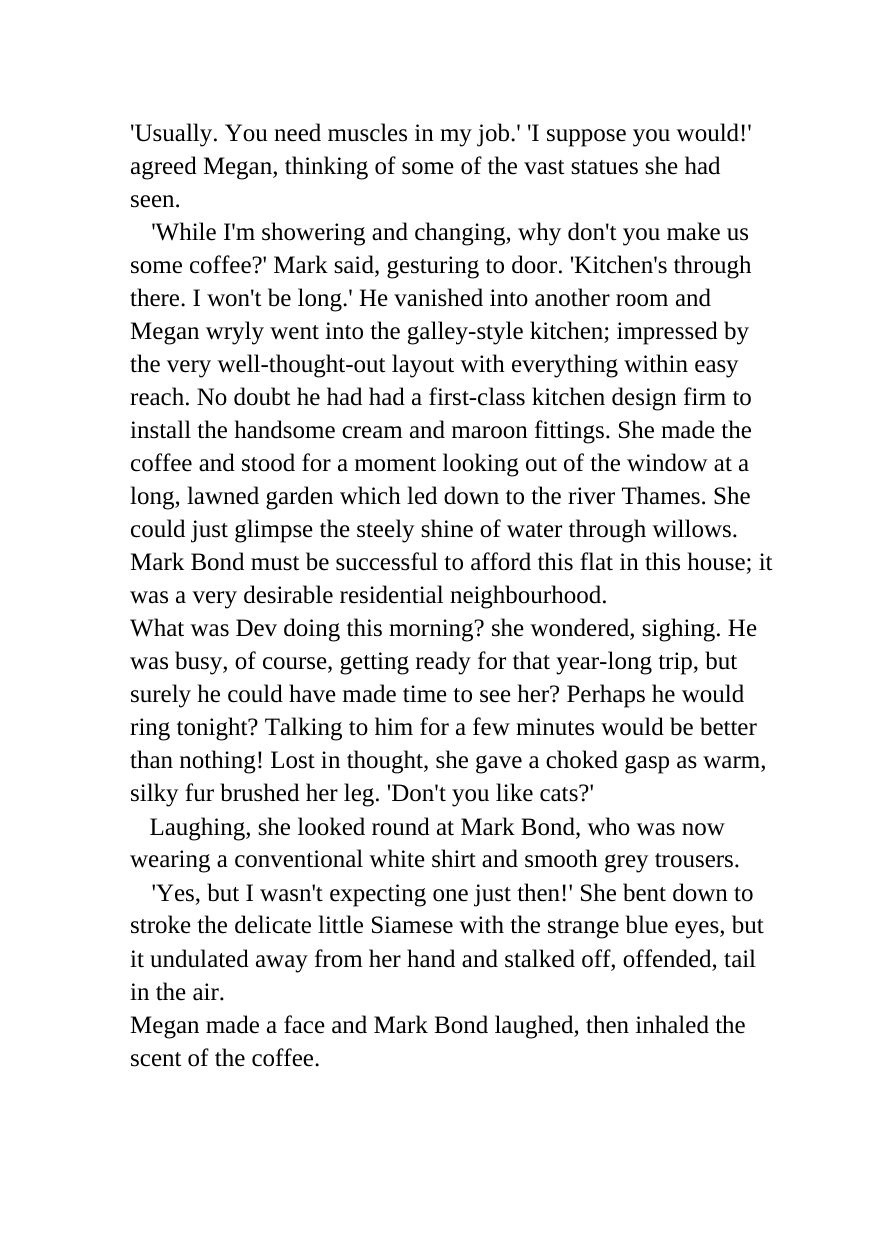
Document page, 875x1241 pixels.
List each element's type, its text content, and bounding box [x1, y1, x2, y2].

text What was Dev doing this morning? she wondered, sighing. He was busy, of course, getting ready for that year-long trip, but surely he could have made time to see her? Perhaps he would ring tonight? Talking to him for a few minutes would be better than nothing! Lost in thought, she gave a choked gasp as warm, silky fur brushed her leg. 'Don't you like cats?' [130, 613, 774, 807]
text 'Usually. You need muscles in my job.' 'I suppose you would!' agreed Megan, thinking of some of the vast statues she had seen. [130, 118, 774, 213]
text Megan made a face and Mark Bond laughed, then inhaled the scent of the coffee. [130, 1010, 774, 1071]
text 'While I'm showering and changing, why don't you make us some coffee?' Mark said, gesturing to door. 'Kitchen's through there. I won't be long.' He vanished into another room and Megan wryly went into the galley-style kitchen; impressed by the very well-thought-out layout with everything within easy reach. No doubt he had had a first-class kitchen design firm to install the handsome cream and maroon fittings. She made the coffee and stood for a moment looking out of the window at a long, lawned garden which led down to the river Thames. She could just glimpse the steely shine of water through willows. Mark Bond must be successful to afford this flat in this house; it was a very desirable residential neighbourhood. [130, 217, 774, 609]
text Laughing, she looked round at Mark Bond, who was now wearing a conventional white shirt and smooth grey trousers. [130, 812, 774, 873]
text 'Yes, but I wasn't expecting one just then!' She bent down to stroke the delicate little Siamese with the strange blue eyes, but it undulated away from her hand and stalked off, offended, tail in the air. [130, 878, 774, 1005]
